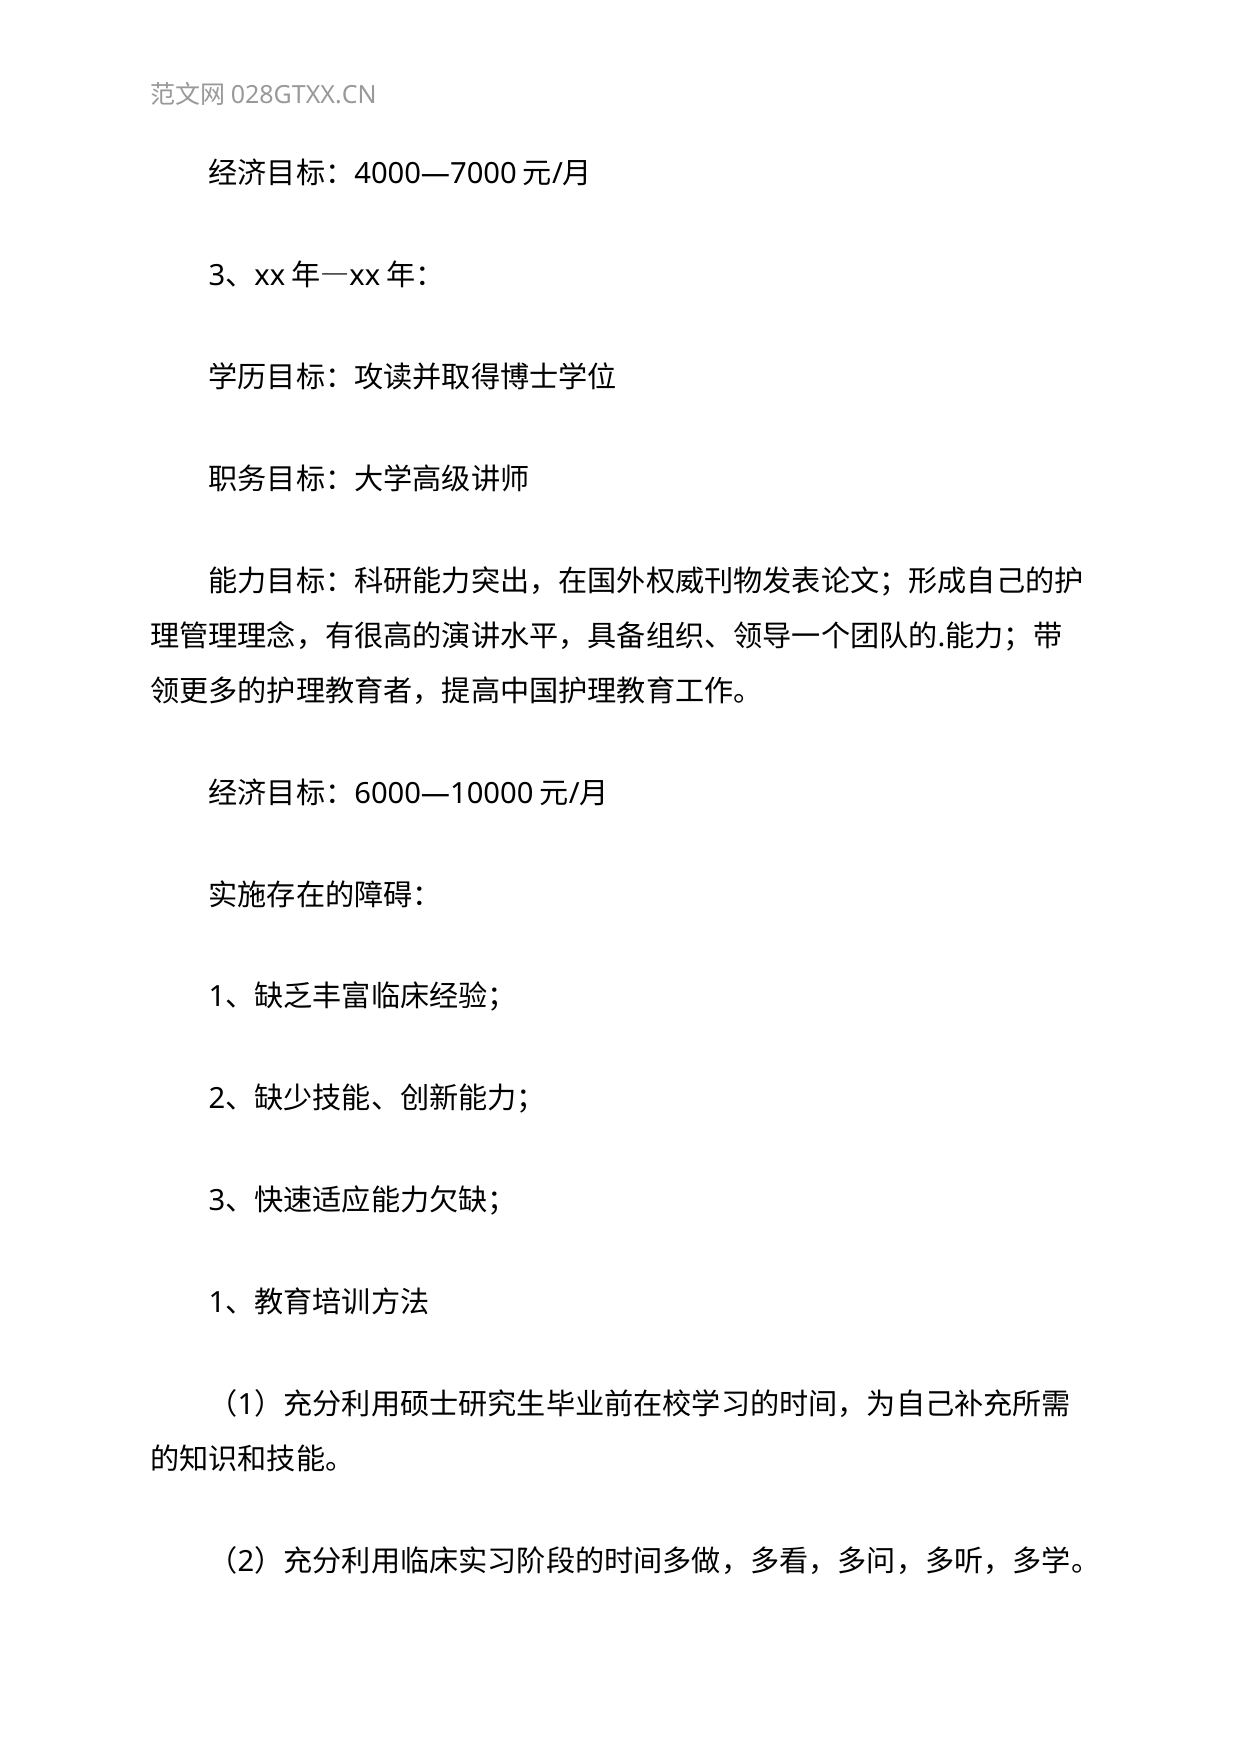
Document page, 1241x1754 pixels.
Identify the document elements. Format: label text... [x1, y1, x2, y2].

text 3、快速适应能力欠缺； [150, 1177, 1090, 1219]
text 2、缺少技能、创新能力； [150, 1075, 1090, 1117]
text 能力目标：科研能力突出，在国外权威刊物发表论文；形成自己的护理管理理念，有很高的演讲水平，具备组织、领导一个团队的.能力；带领更多的护理教育者，提高中国护理教育工作。 [150, 557, 1090, 710]
text 实施存在的障碍： [150, 871, 1090, 913]
text 3、xx年—xx年： [150, 252, 1090, 294]
text 1、教育培训方法 [150, 1279, 1090, 1321]
text （1）充分利用硕士研究生毕业前在校学习的时间，为自己补充所需的知识和技能。 [150, 1381, 1090, 1478]
text 经济目标：6000—10000元/月 [150, 769, 1090, 812]
text 1、缺乏丰富临床经验； [150, 973, 1090, 1015]
text 经济目标：4000—7000元/月 [150, 150, 1090, 192]
text 职务目标：大学高级讲师 [150, 456, 1090, 498]
text 学历目标：攻读并取得博士学位 [150, 354, 1090, 396]
text （2）充分利用临床实习阶段的时间多做，多看，多问，多听，多学。 [150, 1538, 1090, 1580]
